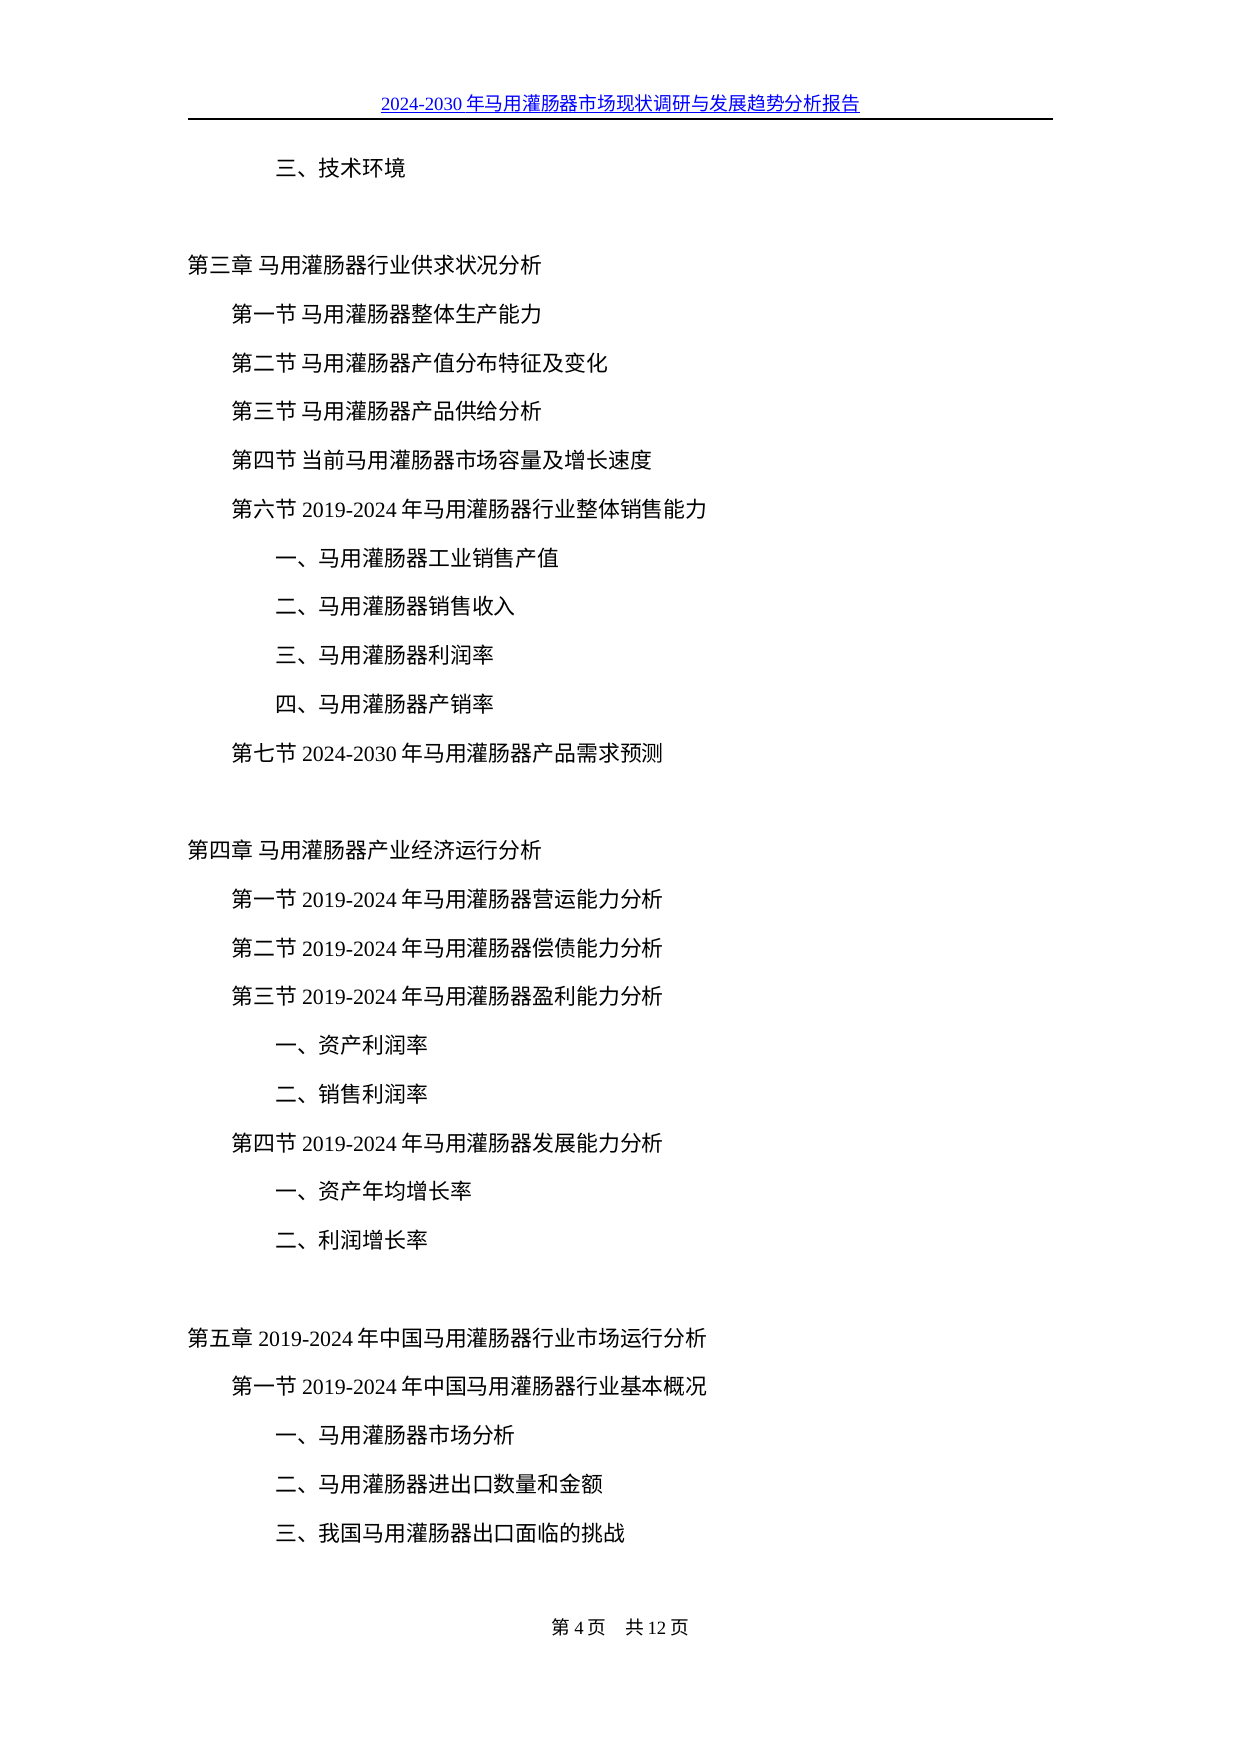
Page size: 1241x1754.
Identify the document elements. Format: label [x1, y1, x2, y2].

text [187, 150, 1053, 1548]
